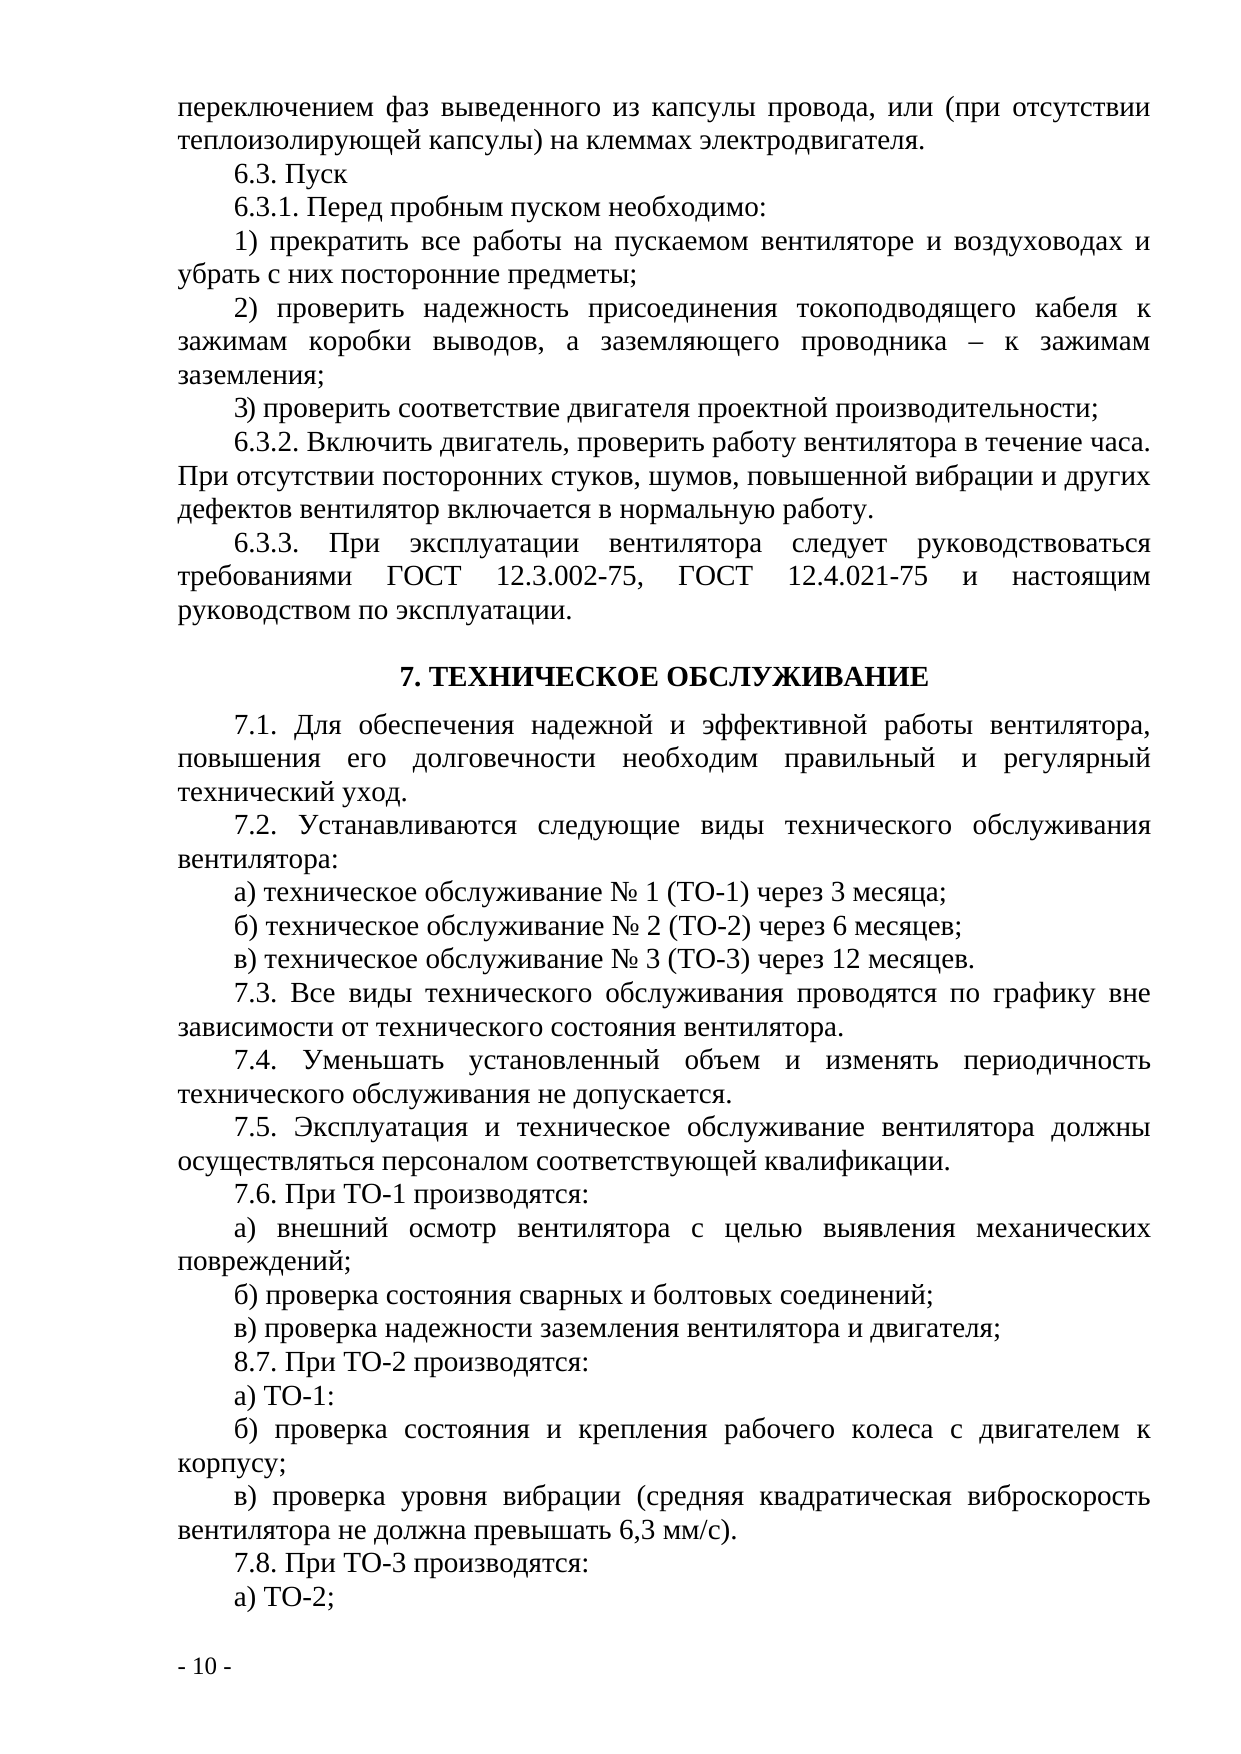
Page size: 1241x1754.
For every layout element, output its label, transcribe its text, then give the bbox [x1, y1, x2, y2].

text 7.5. Эксплуатация и техническое обслуживание вентилятора должны осуществляться персоналом соответствующей квалификации. [177, 1109, 1152, 1176]
text 2) проверить надежность присоединения токоподводящего кабеля к зажимам коробки выводов, а заземляющего проводника – к зажимам заземления; [177, 290, 1152, 391]
text б) проверка состояния сварных и болтовых соединений; [177, 1277, 1152, 1311]
text а) внешний осмотр вентилятора с целью выявления механических повреждений; [177, 1210, 1152, 1277]
text 7. ТЕХНИЧЕСКОЕ ОБСЛУЖИВАНИЕ [177, 659, 1152, 692]
text 8.7. При ТО-2 производятся: [177, 1344, 1152, 1378]
text 7.8. При ТО-3 производятся: [177, 1545, 1152, 1579]
text б) техническое обслуживание № 2 (ТО-2) через 6 месяцев; [177, 908, 1152, 942]
text б) проверка состояния и крепления рабочего колеса с двигателем к корпусу; [177, 1411, 1152, 1478]
text 1) прекратить все работы на пускаемом вентиляторе и воздуховодах и убрать с них посторонние предметы; [177, 223, 1152, 290]
text 6.3. Пуск [177, 156, 1152, 189]
text в) техническое обслуживание № 3 (ТО-3) через 12 месяцев. [177, 942, 1152, 975]
text 7.6. При ТО-1 производятся: [177, 1176, 1152, 1210]
text в) проверка надежности заземления вентилятора и двигателя; [177, 1311, 1152, 1344]
text 6.3.3. При эксплуатации вентилятора следует руководствоваться требованиями ГОСТ 12.3.002-75, ГОСТ 12.4.021-75 и настоящим руководством по эксплуатации. [177, 525, 1152, 625]
text в) проверка уровня вибрации (средняя квадратическая виброскорость вентилятора не должна превышать 6,3 мм/с). [177, 1478, 1152, 1545]
text а) ТО-2; [177, 1579, 1152, 1612]
text 3) проверить соответствие двигателя проектной производительности; [177, 391, 1152, 424]
text а) техническое обслуживание № 1 (ТО-1) через 3 месяца; [177, 874, 1152, 908]
text 7.2. Устанавливаются следующие виды технического обслуживания вентилятора: [177, 807, 1152, 874]
text 6.3.1. Перед пробным пуском необходимо: [177, 189, 1152, 223]
text а) ТО-1: [177, 1378, 1152, 1411]
text 7.3. Все виды технического обслуживания проводятся по графику вне зависимости от технического состояния вентилятора. [177, 975, 1152, 1042]
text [177, 89, 1152, 156]
text 7.1. Для обеспечения надежной и эффективной работы вентилятора, повышения его долговечности необходим правильный и регулярный технический уход. [177, 707, 1152, 807]
text 7.4. Уменьшать установленный объем и изменять периодичность технического обслуживания не допускается. [177, 1042, 1152, 1109]
text 6.3.2. Включить двигатель, проверить работу вентилятора в течение часа. При отсутствии посторонних стуков, шумов, повышенной вибрации и других дефектов вентилятор включается в нормальную работу. [177, 424, 1152, 525]
